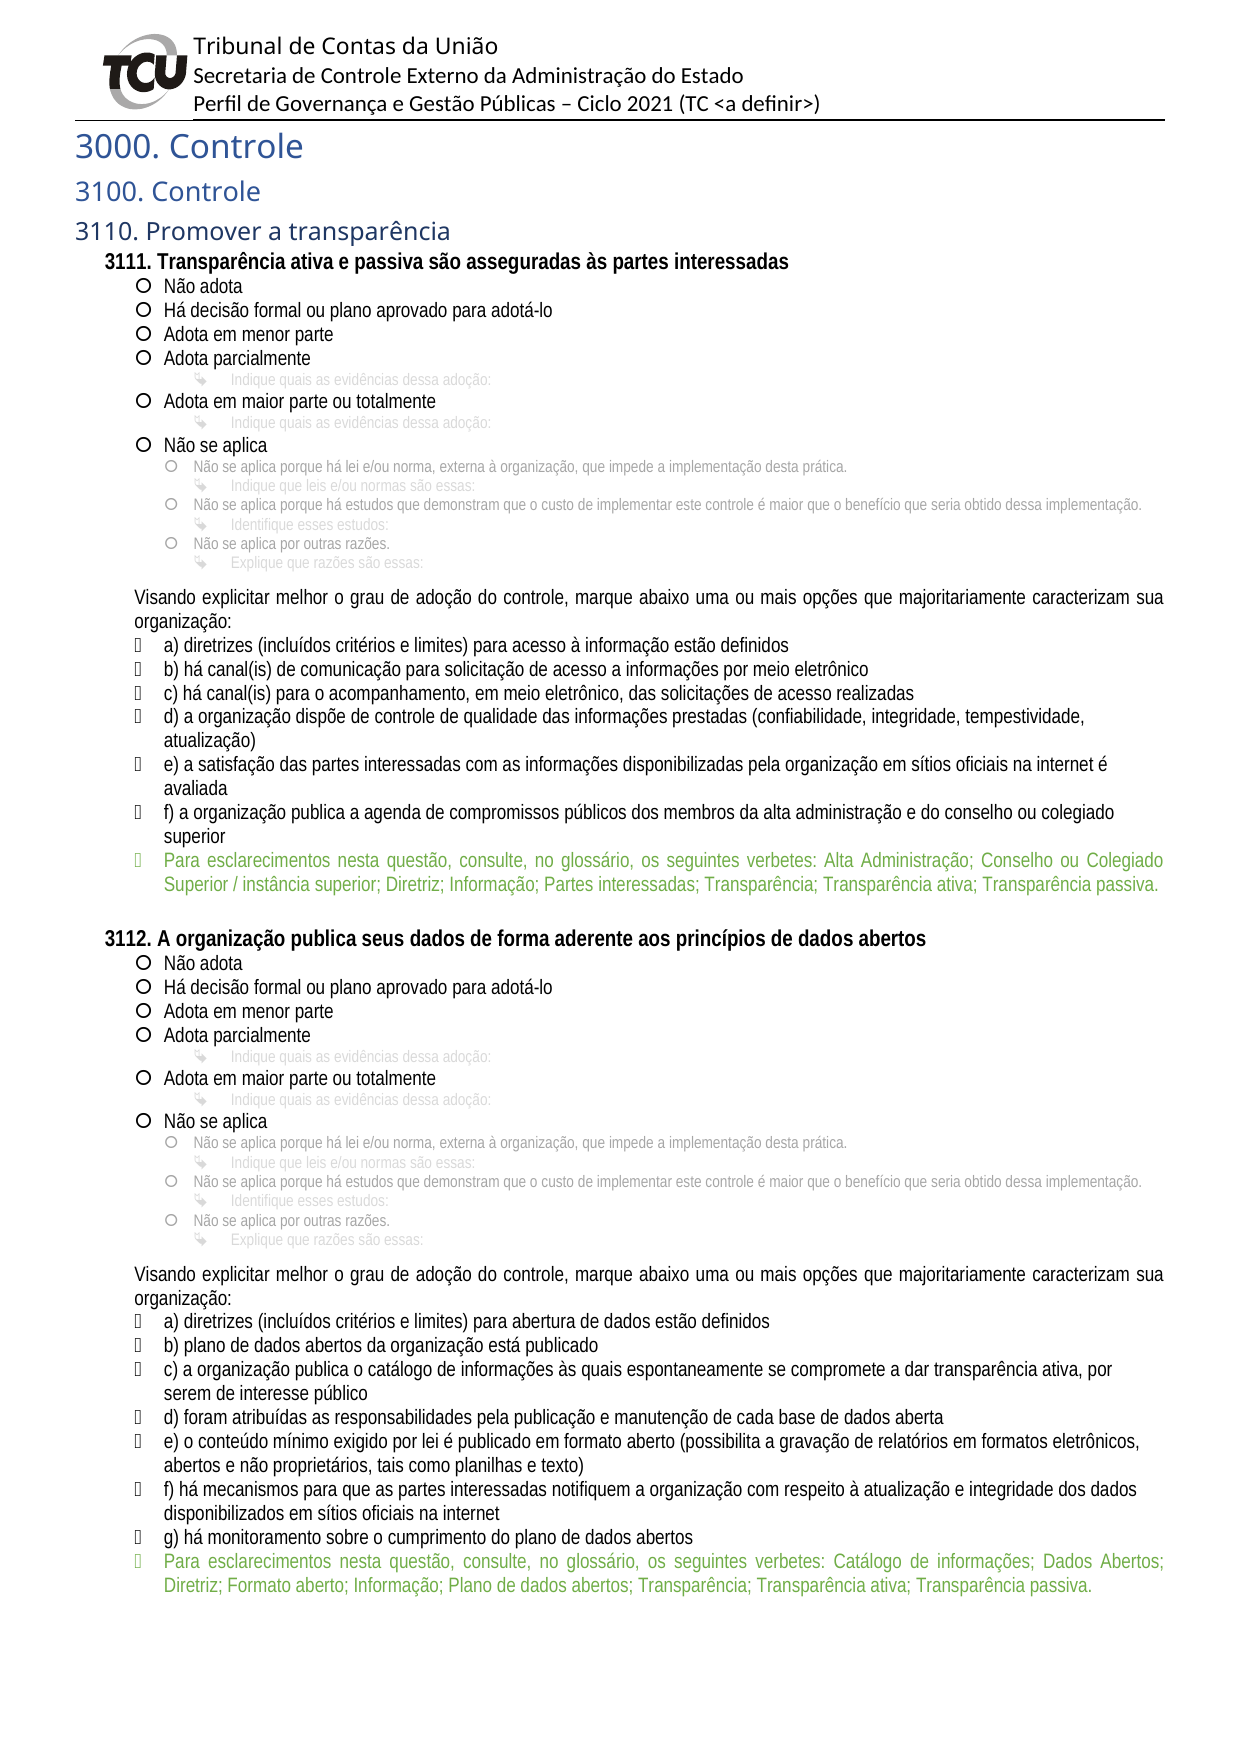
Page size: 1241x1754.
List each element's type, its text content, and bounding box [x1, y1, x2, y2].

text Para esclarecimentos nesta questão, consulte, no glossário, os seguintes verbetes: Catálogo de informações; Dados Abertos; Diretriz; Formato aberto; Informação; Plano de dados abertos; Transparência; Transparência ativa; Transparência passiva. [134, 1549, 1165, 1597]
text Indique quais as evidências dessa adoção: [193, 1047, 1165, 1066]
text Não adota [134, 951, 1165, 975]
text 3111. Transparência ativa e passiva são asseguradas às partes interessadas [104, 248, 1165, 274]
text Não se aplica porque há estudos que demonstram que o custo de implementar este controle é maior que o benefício que seria obtido dessa implementação. [164, 495, 1165, 514]
text Explique que razões são essas: [193, 1230, 1165, 1249]
text Visando explicitar melhor o grau de adoção do controle, marque abaixo uma ou mais opções que majoritariamente caracterizam sua organização: [134, 584, 1165, 632]
text a) diretrizes (incluídos critérios e limites) para acesso à informação estão definidos [134, 632, 1165, 656]
text d) a organização dispõe de controle de qualidade das informações prestadas (confiabilidade, integridade, tempestividade, atualização) [134, 704, 1165, 752]
text Identifique esses estudos: [193, 1191, 1165, 1210]
text f) a organização publica a agenda de compromissos públicos dos membros da alta administração e do conselho ou colegiado superior [134, 800, 1165, 848]
text Não se aplica porque há estudos que demonstram que o custo de implementar este controle é maior que o benefício que seria obtido dessa implementação. [164, 1172, 1165, 1191]
text 3112. A organização publica seus dados de forma aderente aos princípios de dados abertos [104, 925, 1165, 951]
text b) há canal(is) de comunicação para solicitação de acesso a informações por meio eletrônico [134, 656, 1165, 680]
text Não se aplica [134, 1109, 1165, 1133]
text Identifique esses estudos: [193, 514, 1165, 533]
text a) diretrizes (incluídos critérios e limites) para abertura de dados estão definidos [134, 1309, 1165, 1333]
text Adota em menor parte [134, 322, 1165, 346]
text g) há monitoramento sobre o cumprimento do plano de dados abertos [134, 1525, 1165, 1549]
text Indique que leis e/ou normas são essas: [193, 1153, 1165, 1172]
text b) plano de dados abertos da organização está publicado [134, 1333, 1165, 1357]
text Adota em maior parte ou totalmente [134, 1066, 1165, 1090]
text c) a organização publica o catálogo de informações às quais espontaneamente se compromete a dar transparência ativa, por serem de interesse público [134, 1357, 1165, 1405]
text Não adota [134, 274, 1165, 298]
text Indique quais as evidências dessa adoção: [193, 413, 1165, 432]
text 3110. Promover a transparência [75, 214, 1165, 248]
text Para esclarecimentos nesta questão, consulte, no glossário, os seguintes verbetes: Alta Administração; Conselho ou Colegiado Superior / instância superior; Diretriz; Informação; Partes interessadas; Transparência; Transparência ativa; Transparência passiva. [134, 848, 1165, 896]
text Indique que leis e/ou normas são essas: [193, 476, 1165, 495]
text Não se aplica porque há lei e/ou norma, externa à organização, que impede a implementação desta prática. [164, 1133, 1165, 1153]
text e) a satisfação das partes interessadas com as informações disponibilizadas pela organização em sítios oficiais na internet é avaliada [134, 752, 1165, 800]
text e) o conteúdo mínimo exigido por lei é publicado em formato aberto (possibilita a gravação de relatórios em formatos eletrônicos, abertos e não proprietários, tais como planilhas e texto) [134, 1429, 1165, 1477]
text Não se aplica por outras razões. [164, 533, 1165, 553]
text Não se aplica porque há lei e/ou norma, externa à organização, que impede a implementação desta prática. [164, 456, 1165, 476]
text Adota em maior parte ou totalmente [134, 389, 1165, 413]
text Indique quais as evidências dessa adoção: [193, 370, 1165, 389]
text Há decisão formal ou plano aprovado para adotá-lo [134, 298, 1165, 322]
text f) há mecanismos para que as partes interessadas notifiquem a organização com respeito à atualização e integridade dos dados disponibilizados em sítios oficiais na internet [134, 1477, 1165, 1525]
text Não se aplica [134, 432, 1165, 456]
text 3000. Controle [75, 121, 1165, 168]
text Há decisão formal ou plano aprovado para adotá-lo [134, 975, 1165, 999]
text Visando explicitar melhor o grau de adoção do controle, marque abaixo uma ou mais opções que majoritariamente caracterizam sua organização: [134, 1261, 1165, 1309]
text 3100. Controle [75, 173, 1165, 209]
text Indique quais as evidências dessa adoção: [193, 1090, 1165, 1109]
text Explique que razões são essas: [193, 553, 1165, 572]
text Adota parcialmente [134, 1023, 1165, 1047]
text Não se aplica por outras razões. [164, 1210, 1165, 1230]
text Adota parcialmente [134, 346, 1165, 370]
text d) foram atribuídas as responsabilidades pela publicação e manutenção de cada base de dados aberta [134, 1405, 1165, 1429]
text Adota em menor parte [134, 999, 1165, 1023]
text c) há canal(is) para o acompanhamento, em meio eletrônico, das solicitações de acesso realizadas [134, 680, 1165, 704]
